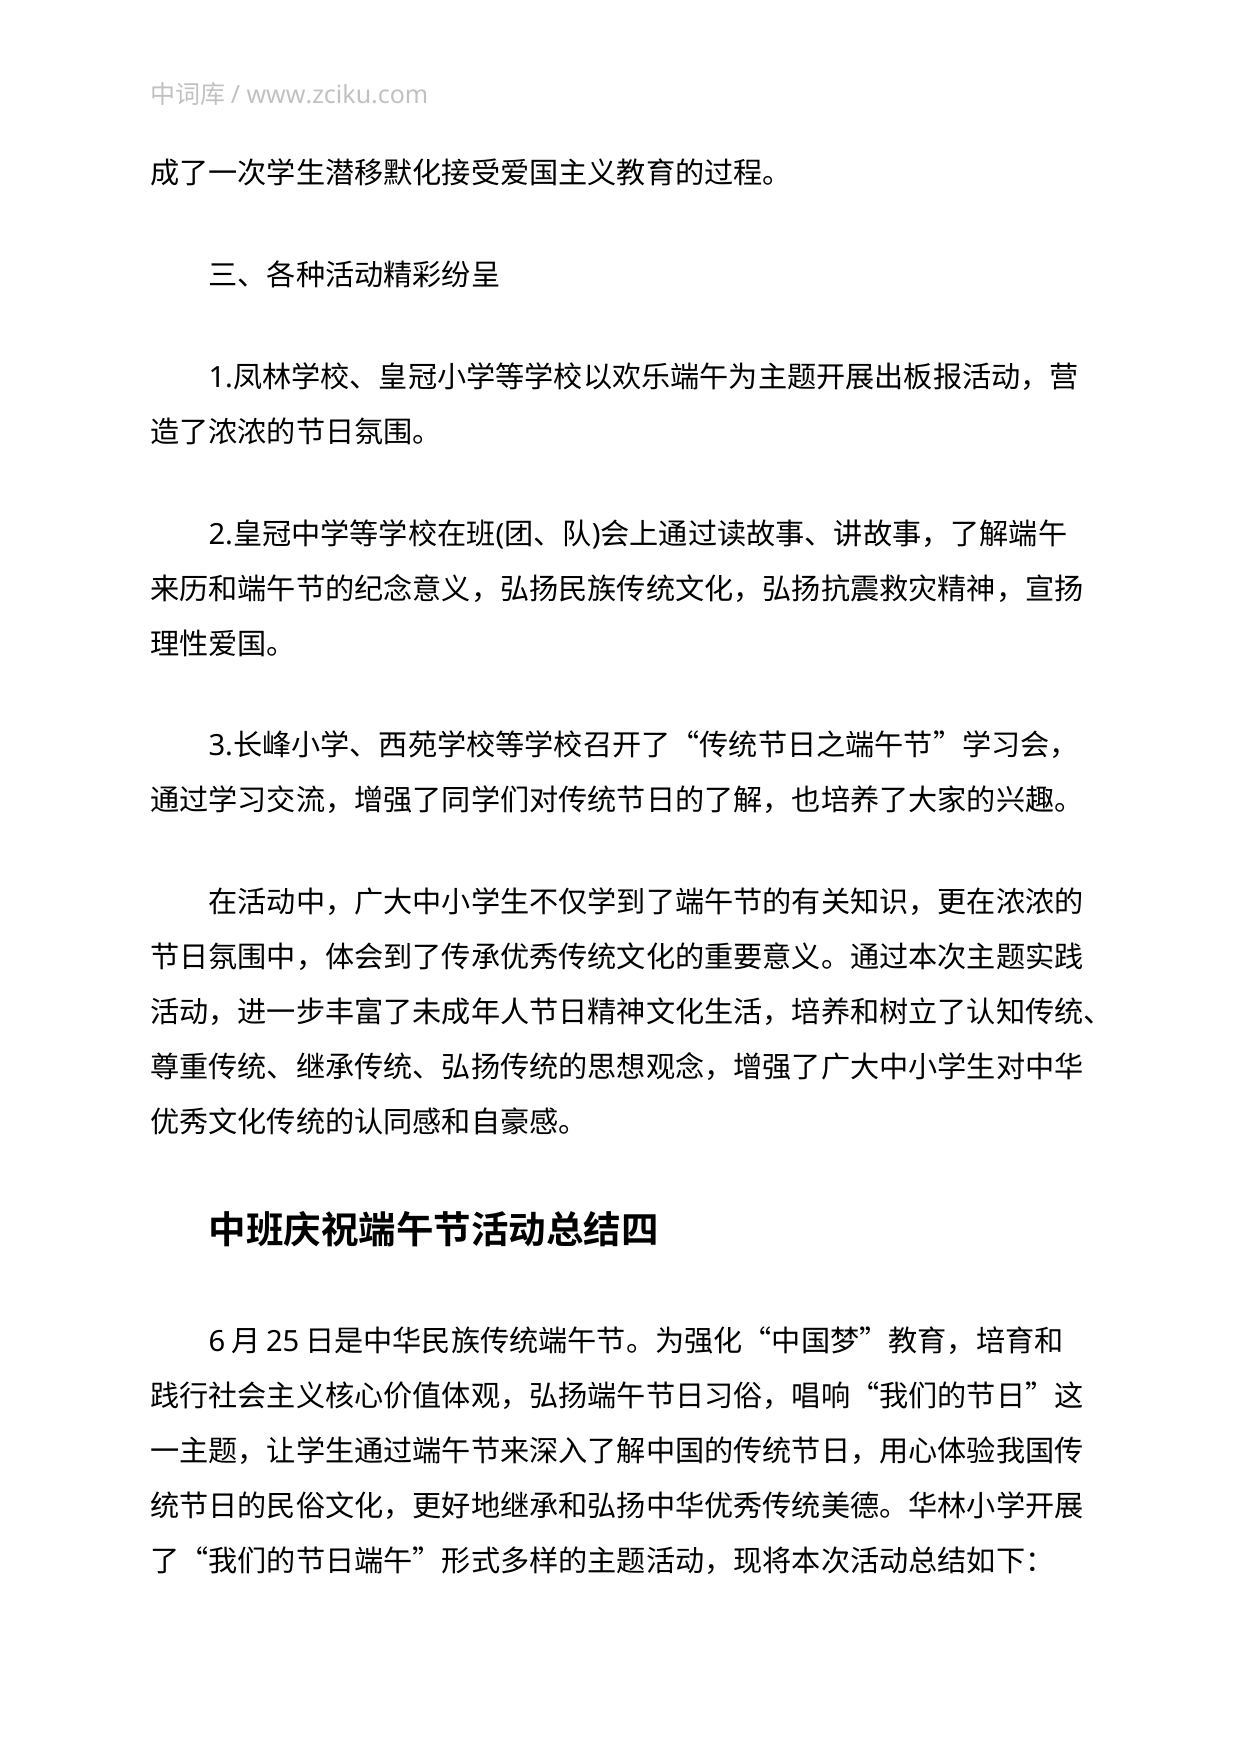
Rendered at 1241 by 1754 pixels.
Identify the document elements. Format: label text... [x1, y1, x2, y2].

text 在活动中，广大中小学生不仅学到了端午节的有关知识，更在浓浓的节日氛围中，体会到了传承优秀传统文化的重要意义。通过本次主题实践活动，进一步丰富了未成年人节日精神文化生活，培养和树立了认知传统、尊重传统、继承传统、弘扬传统的思想观念，增强了广大中小学生对中华优秀文化传统的认同感和自豪感。 [150, 879, 1090, 1141]
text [150, 150, 1090, 192]
text 1.凤林学校、皇冠小学等学校以欢乐端午为主题开展出板报活动，营造了浓浓的节日氛围。 [150, 353, 1090, 451]
text 中班庆祝端午节活动总结四 [150, 1200, 1090, 1254]
text 6月25日是中华民族传统端午节。为强化“中国梦”教育，培育和践行社会主义核心价值体观，弘扬端午节日习俗，唱响“我们的节日”这一主题，让学生通过端午节来深入了解中国的传统节日，用心体验我国传统节日的民俗文化，更好地继承和弘扬中华优秀传统美德。华林小学开展了“我们的节日端午”形式多样的主题活动，现将本次活动总结如下： [150, 1317, 1090, 1579]
text 3.长峰小学、西苑学校等学校召开了“传统节日之端午节”学习会，通过学习交流，增强了同学们对传统节日的了解，也培养了大家的兴趣。 [150, 722, 1090, 819]
text 三、各种活动精彩纷呈 [150, 252, 1090, 294]
text 2.皇冠中学等学校在班(团、队)会上通过读故事、讲故事，了解端午来历和端午节的纪念意义，弘扬民族传统文化，弘扬抗震救灾精神，宣扬理性爱国。 [150, 510, 1090, 662]
